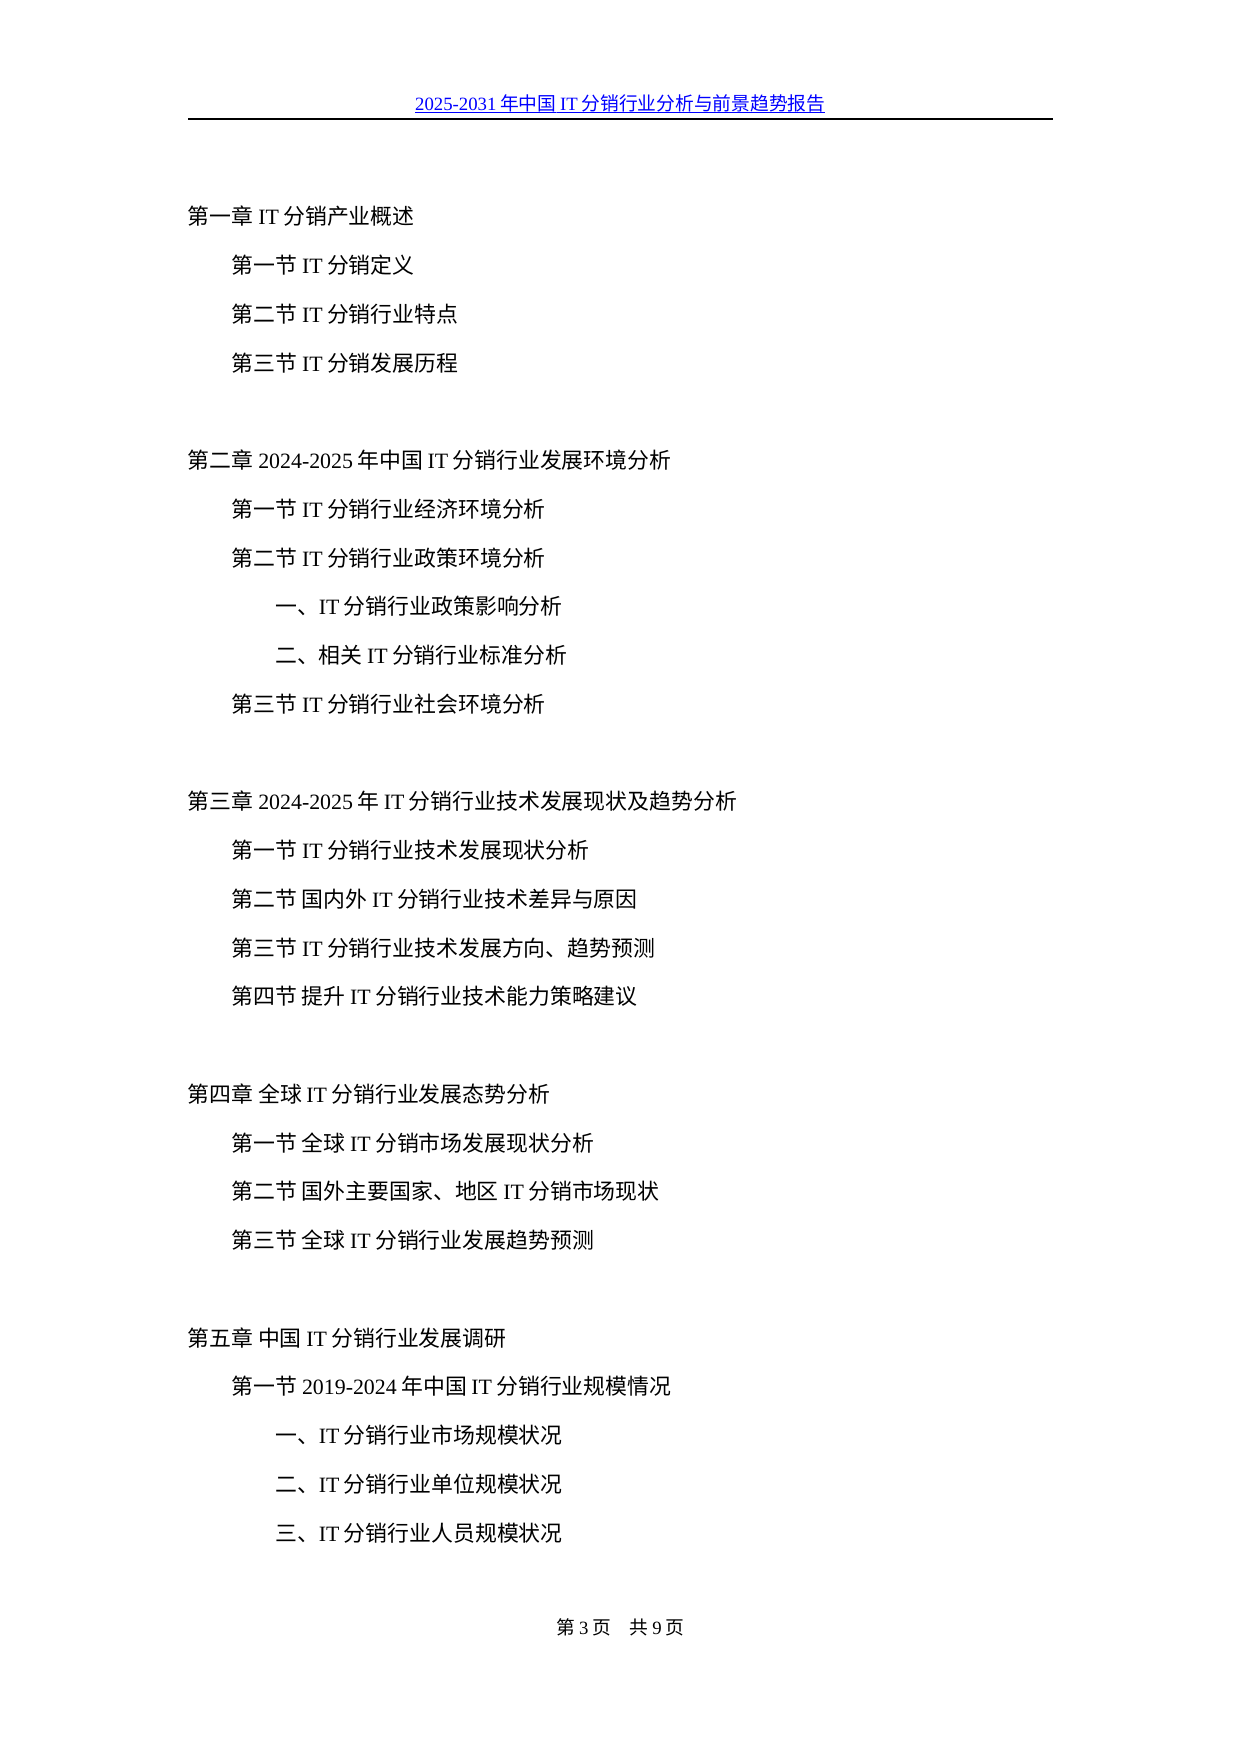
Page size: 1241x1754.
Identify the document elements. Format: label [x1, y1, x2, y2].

text [187, 150, 1053, 1548]
